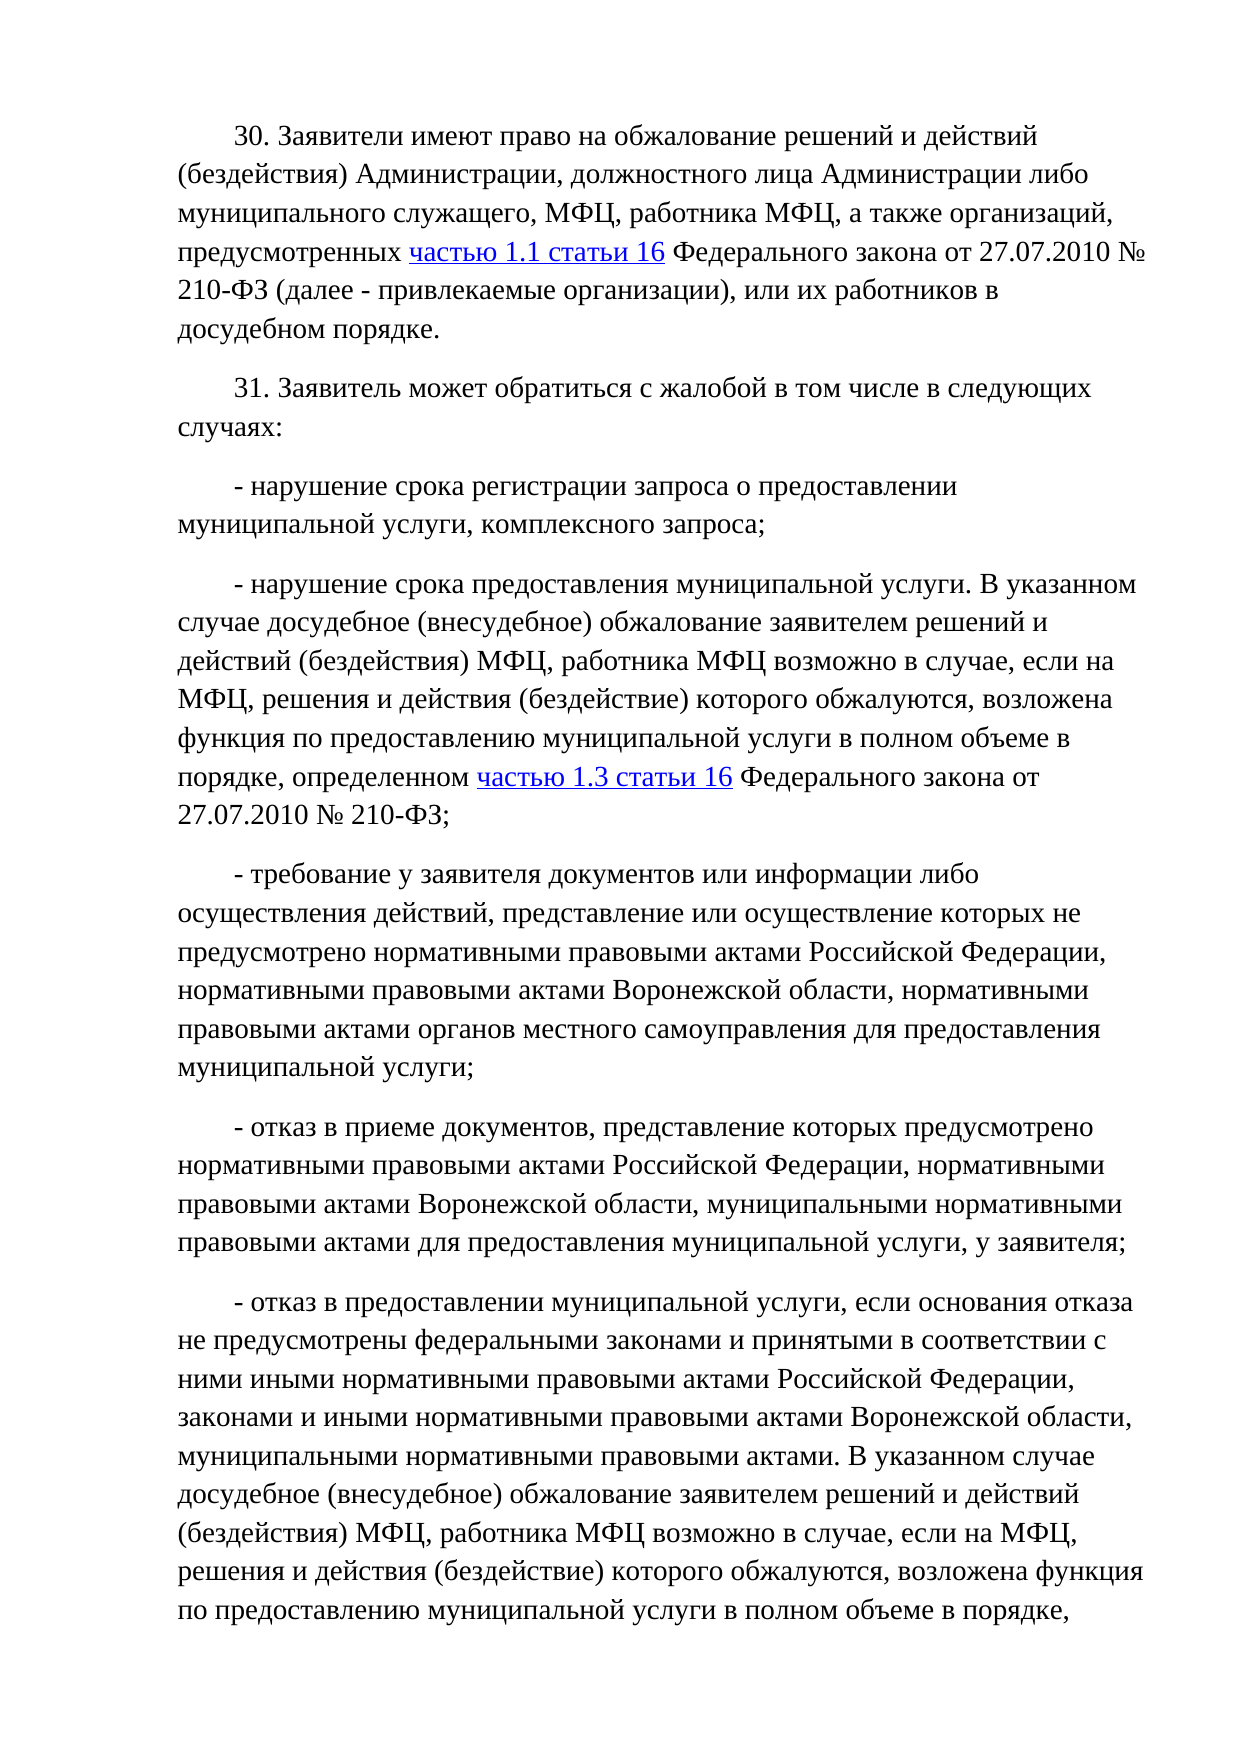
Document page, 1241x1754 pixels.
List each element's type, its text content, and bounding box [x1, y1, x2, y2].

text 30. Заявители имеют право на обжалование решений и действий (бездействия) Администрации, должностного лица Администрации либо муниципального служащего, МФЦ, работника МФЦ, а также организаций, предусмотренных частью 1.1 статьи 16 Федерального закона от 27.07.2010 № 210-ФЗ (далее - привлекаемые организации), или их работников в досудебном порядке. [177, 118, 1152, 344]
text - нарушение срока предоставления муниципальной услуги. В указанном случае досудебное (внесудебное) обжалование заявителем решений и действий (бездействия) МФЦ, работника МФЦ возможно в случае, если на МФЦ, решения и действия (бездействие) которого обжалуются, возложена функция по предоставлению муниципальной услуги в полном объеме в порядке, определенном частью 1.3 статьи 16 Федерального закона от 27.07.2010 № 210-ФЗ; [177, 566, 1152, 831]
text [177, 1284, 1152, 1626]
text - требование у заявителя документов или информации либо осуществления действий, представление или осуществление которых не предусмотрено нормативными правовыми актами Российской Федерации, нормативными правовыми актами Воронежской области, нормативными правовыми актами органов местного самоуправления для предоставления муниципальной услуги; [177, 857, 1152, 1083]
text 31. Заявитель может обратиться с жалобой в том числе в следующих случаях: [177, 370, 1152, 442]
text - отказ в приеме документов, представление которых предусмотрено нормативными правовыми актами Российской Федерации, нормативными правовыми актами Воронежской области, муниципальными нормативными правовыми актами для предоставления муниципальной услуги, у заявителя; [177, 1109, 1152, 1258]
text - нарушение срока регистрации запроса о предоставлении муниципальной услуги, комплексного запроса; [177, 468, 1152, 540]
